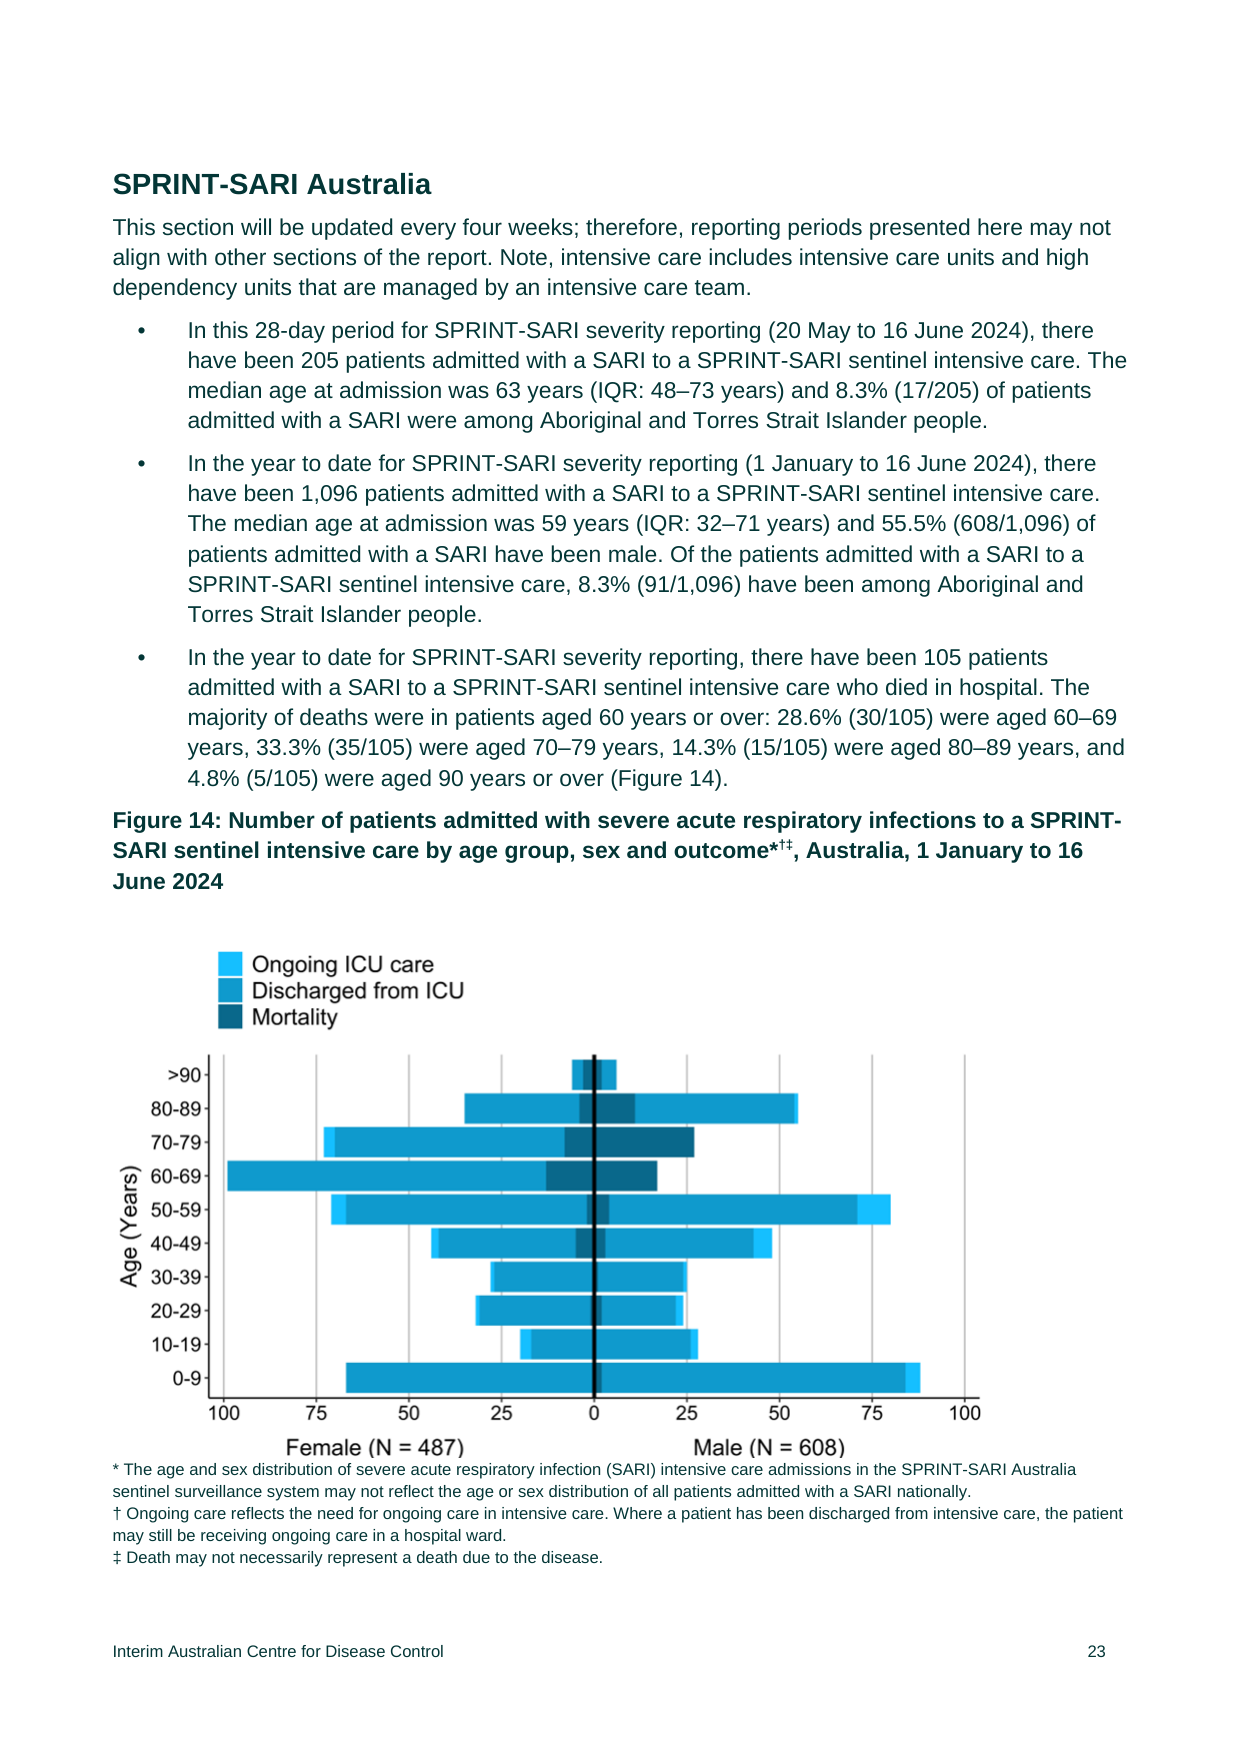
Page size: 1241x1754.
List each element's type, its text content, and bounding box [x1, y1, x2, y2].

subtitle SPRINT-SARI Australia [112, 167, 1128, 201]
list In the year to date for SPRINT-SARI severity reporting, there have been 105 patients admitted with a SARI to a SPRINT-SARI sentinel intensive care who died in hospital. The majority of deaths were in patients aged 60 years or over: 28.6% (30/105) were aged 60–69 years, 33.3% (35/105) were aged 70–79 years, 14.3% (15/105) were aged 80–89 years, and 4.8% (5/105) were aged 90 years or over (Figure 14). [137, 644, 1128, 791]
text Figure 14: Number of patients admitted with severe acute respiratory infections to a SPRINT-SARI sentinel intensive care by age group, sex and outcome*†‡, Australia, 1 January to 16 June 2024 [112, 807, 1128, 894]
picture [112, 910, 988, 1458]
list In the year to date for SPRINT-SARI severity reporting (1 January to 16 June 2024), there have been 1,096 patients admitted with a SARI to a SPRINT-SARI sentinel intensive care. The median age at admission was 59 years (IQR: 32–71 years) and 55.5% (608/1,096) of patients admitted with a SARI have been male. Of the patients admitted with a SARI to a SPRINT-SARI sentinel intensive care, 8.3% (91/1,096) have been among Aboriginal and Torres Strait Islander people. [137, 450, 1128, 627]
text This section will be updated every four weeks; therefore, reporting periods presented here may not align with other sections of the report. Note, intensive care includes intensive care units and high dependency units that are managed by an intensive care team. [112, 213, 1128, 300]
list In this 28-day period for SPRINT-SARI severity reporting (20 May to 16 June 2024), there have been 205 patients admitted with a SARI to a SPRINT-SARI sentinel intensive care. The median age at admission was 63 years (IQR: 48–73 years) and 8.3% (17/205) of patients admitted with a SARI were among Aboriginal and Torres Strait Islander people. [137, 317, 1128, 433]
